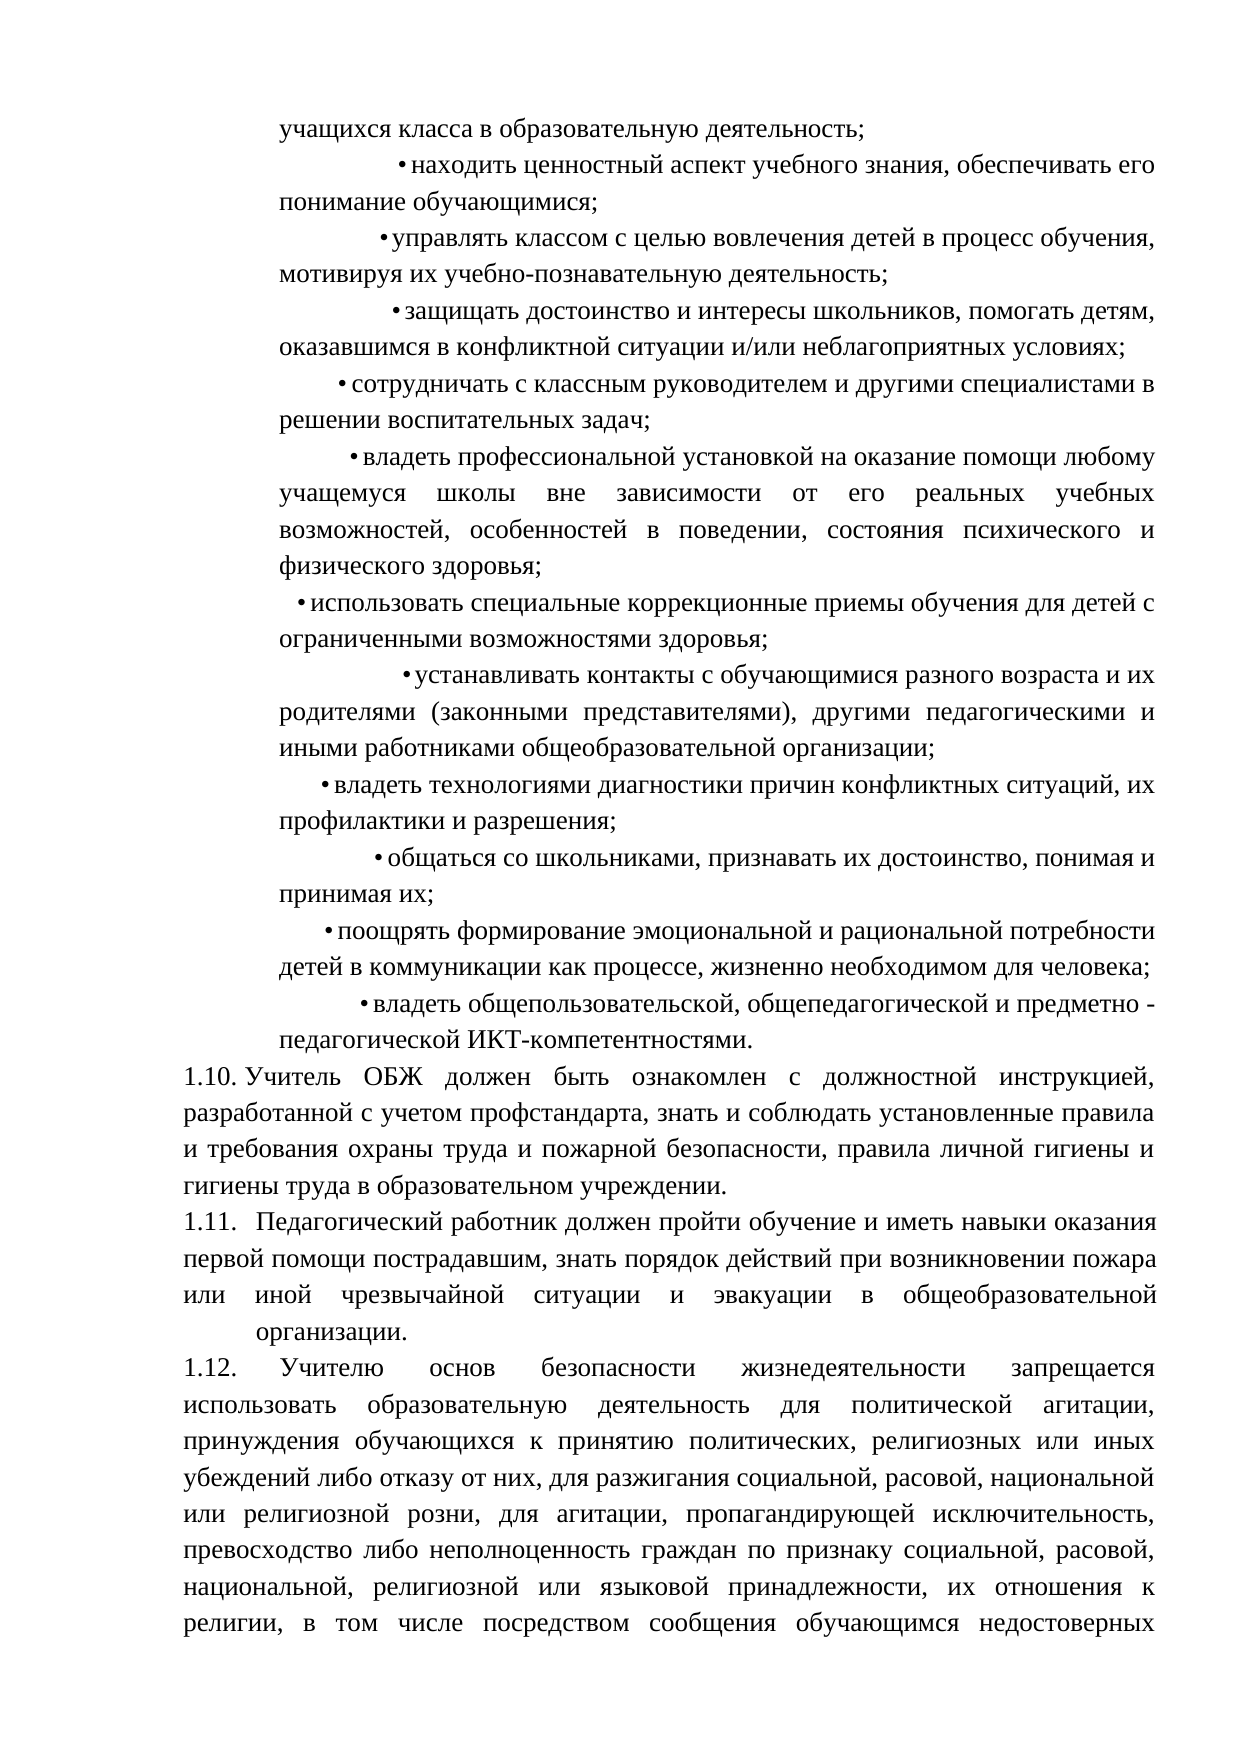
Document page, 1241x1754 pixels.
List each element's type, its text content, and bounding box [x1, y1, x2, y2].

text ограниченными возможностями здоровья; [279, 618, 1158, 655]
list Педагогический работник должен пройти обучение и иметь навыки оказания первой помощи пострадавшим, знать порядок действий при возникновении пожара или иной чрезвычайной ситуации и эвакуации в общеобразовательной организации. [183, 1202, 1158, 1347]
list управлять классом с целью вовлечения детей в процесс обучения, [181, 217, 1156, 254]
list Учитель ОБЖ должен быть ознакомлен с должностной инструкцией, разработанной с учетом профстандарта, знать и соблюдать установленные правила и требования охраны труда и пожарной безопасности, правила личной гигиены и гигиены труда в образовательном учреждении. [183, 1056, 1156, 1202]
list устанавливать контакты с обучающимися разного возраста и их [181, 655, 1156, 691]
text родителями (законными представителями), другими педагогическими и иными работниками общеобразовательной организации; [279, 691, 1156, 764]
text учащихся класса в образовательную деятельность; [279, 108, 1158, 144]
text понимание обучающимися; [279, 181, 1158, 217]
text оказавшимся в конфликтной ситуации и/или неблагоприятных условиях; [279, 327, 1156, 363]
list защищать достоинство и интересы школьников, помогать детям, [181, 290, 1156, 327]
text учащемуся школы вне зависимости от его реальных учебных возможностей, особенностей в поведении, состояния психического и физического здоровья; [279, 472, 1156, 582]
list использовать специальные коррекционные приемы обучения для детей с [181, 582, 1156, 618]
list владеть профессиональной установкой на оказание помощи любому [181, 436, 1156, 472]
text решении воспитательных задач; [279, 399, 1158, 436]
list находить ценностный аспект учебного знания, обеспечивать его [181, 144, 1156, 181]
list сотрудничать с классным руководителем и другими специалистами в [181, 363, 1156, 399]
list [183, 1347, 1156, 1639]
text профилактики и разрешения; [279, 801, 1158, 837]
list владеть технологиями диагностики причин конфликтных ситуаций, их [181, 764, 1156, 801]
list общаться со школьниками, признавать их достоинство, понимая и [181, 837, 1156, 873]
text мотивируя их учебно-познавательную деятельность; [279, 254, 1158, 290]
text принимая их; [279, 873, 1158, 910]
text детей в коммуникации как процессе, жизненно необходимом для человека; [279, 946, 1156, 983]
list поощрять формирование эмоциональной и рациональной потребности [181, 910, 1156, 946]
list владеть общепользовательской, общепедагогической и предметно - [181, 983, 1156, 1019]
text педагогической ИКТ-компетентностями. [279, 1019, 1158, 1056]
